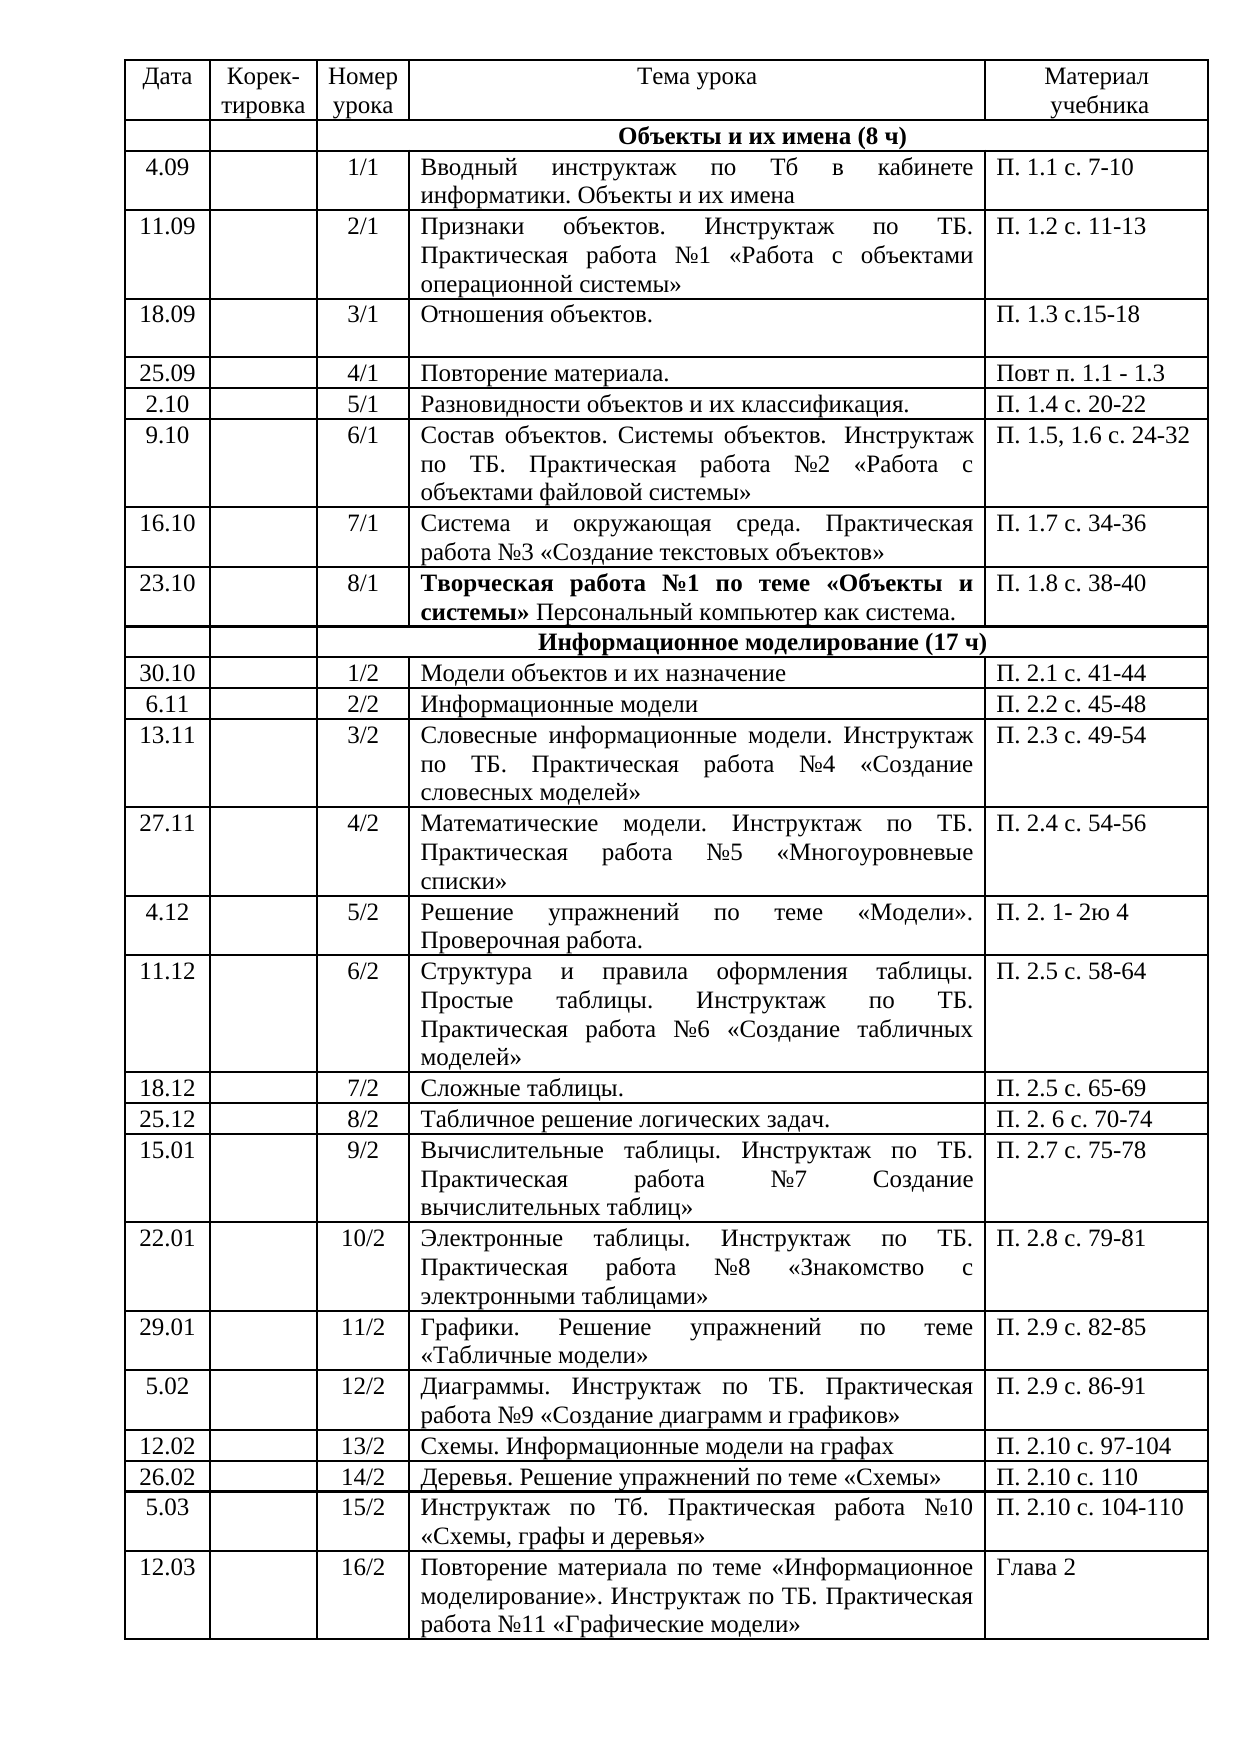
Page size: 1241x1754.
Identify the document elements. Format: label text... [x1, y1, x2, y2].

table_cell 15.01 [126, 1135, 209, 1221]
table_cell Вводный инструктаж по Тб в кабинете информатики. Объекты и их имена [410, 152, 984, 209]
table_cell П. 2.1 с. 41-44 [986, 658, 1207, 687]
table_cell 12.02 [126, 1431, 209, 1459]
table_cell Модели объектов и их назначение [410, 658, 984, 687]
table_cell [211, 1493, 316, 1550]
table_cell Схемы. Информационные модели на графах [410, 1431, 984, 1459]
table_cell [211, 1073, 316, 1102]
table_cell Отношения объектов. [410, 300, 984, 356]
table_cell Система и окружающая среда. Практическая работа №3 «Создание текстовых объектов» [410, 508, 984, 566]
table_cell [211, 1371, 316, 1429]
table_cell 22.01 [126, 1223, 209, 1309]
table_cell [211, 808, 316, 894]
table_cell [211, 897, 316, 954]
table_cell [211, 508, 316, 566]
table_cell [211, 628, 316, 656]
table_cell П. 2.5 с. 65-69 [986, 1073, 1207, 1102]
table_cell [211, 1552, 316, 1638]
table_cell 11.09 [126, 211, 209, 297]
table_cell Словесные информационные модели. Инструктаж по ТБ. Практическая работа №4 «Создание словесных моделей» [410, 720, 984, 806]
table_cell 7/1 [318, 508, 408, 566]
table_cell Табличное решение логических задач. [410, 1104, 984, 1133]
table_cell Структура и правила оформления таблицы. Простые таблицы. Инструктаж по ТБ. Практическая работа №6 «Создание табличных моделей» [410, 956, 984, 1071]
table_cell 23.10 [126, 568, 209, 625]
table_cell 4/1 [318, 358, 408, 387]
table_cell П. 2.7 с. 75-78 [986, 1135, 1207, 1221]
table_cell Деревья. Решение упражнений по теме «Схемы» [410, 1462, 984, 1490]
table_cell 2/2 [318, 689, 408, 718]
table_cell Решение упражнений по теме «Модели». Проверочная работа. [410, 897, 984, 954]
table_cell 3/1 [318, 300, 408, 356]
table_cell 11/2 [318, 1312, 408, 1369]
table_cell 1/2 [318, 658, 408, 687]
table_cell П. 1.2 с. 11-13 [986, 211, 1207, 297]
table_cell [211, 568, 316, 625]
table_header Номер урока [318, 61, 408, 119]
table_cell [211, 1135, 316, 1221]
table_cell П. 2.2 с. 45-48 [986, 689, 1207, 718]
table_cell Творческая работа №1 по теме «Объекты и системы» Персональный компьютер как система. [410, 568, 984, 625]
table_cell 13.11 [126, 720, 209, 806]
table_cell 8/1 [318, 568, 408, 625]
table_cell 5.03 [126, 1493, 209, 1550]
table_cell 5/2 [318, 897, 408, 954]
table_cell 25.09 [126, 358, 209, 387]
table_cell 18.09 [126, 300, 209, 356]
table_cell [211, 720, 316, 806]
table_cell П. 1.1 с. 7-10 [986, 152, 1207, 209]
table_cell 9.10 [126, 420, 209, 506]
table_cell 9/2 [318, 1135, 408, 1221]
table_cell П. 2. 1- 2ю 4 [986, 897, 1207, 954]
table_cell Математические модели. Инструктаж по ТБ. Практическая работа №5 «Многоуровневые списки» [410, 808, 984, 894]
table_cell [211, 1104, 316, 1133]
table_cell [211, 1462, 316, 1490]
table_cell 25.12 [126, 1104, 209, 1133]
table_cell Глава 2 [986, 1552, 1207, 1638]
table_cell 5.02 [126, 1371, 209, 1429]
table_header Тема урока [410, 61, 984, 119]
table_cell 4/2 [318, 808, 408, 894]
table_cell [211, 300, 316, 356]
table_cell [211, 211, 316, 297]
table_cell П. 2.9 с. 86-91 [986, 1371, 1207, 1429]
table_cell 13/2 [318, 1431, 408, 1459]
table_cell 30.10 [126, 658, 209, 687]
table_cell [126, 628, 209, 656]
table_cell [126, 121, 209, 149]
table_cell П. 2.5 с. 58-64 [986, 956, 1207, 1071]
table_cell 26.02 [126, 1462, 209, 1490]
table_cell 6/1 [318, 420, 408, 506]
table_cell 6.11 [126, 689, 209, 718]
table_cell Признаки объектов. Инструктаж по ТБ. Практическая работа №1 «Работа с объектами операционной системы» [410, 211, 984, 297]
table_cell Повторение материала по теме «Информационное моделирование». Инструктаж по ТБ. Практическая работа №11 «Графические модели» [410, 1552, 984, 1638]
table_cell 5/1 [318, 389, 408, 418]
table_cell 12.03 [126, 1552, 209, 1638]
table_cell 29.01 [126, 1312, 209, 1369]
table_cell 4.09 [126, 152, 209, 209]
table_cell [211, 121, 316, 149]
table_cell Информационное моделирование (17 ч) [318, 628, 1207, 656]
table_cell Электронные таблицы. Инструктаж по ТБ. Практическая работа №8 «Знакомство с электронными таблицами» [410, 1223, 984, 1309]
table_cell Сложные таблицы. [410, 1073, 984, 1102]
table_cell Повт п. 1.1 - 1.3 [986, 358, 1207, 387]
table_cell [211, 358, 316, 387]
table_cell 18.12 [126, 1073, 209, 1102]
table_cell 7/2 [318, 1073, 408, 1102]
table_cell Вычислительные таблицы. Инструктаж по ТБ. Практическая работа №7 Создание вычислительных таблиц» [410, 1135, 984, 1221]
table_cell [211, 1223, 316, 1309]
table_cell П. 2.10 с. 97-104 [986, 1431, 1207, 1459]
table_cell П. 2.8 с. 79-81 [986, 1223, 1207, 1309]
table_cell П. 2.4 с. 54-56 [986, 808, 1207, 894]
table_cell 4.12 [126, 897, 209, 954]
table_cell 1/1 [318, 152, 408, 209]
table_cell 2/1 [318, 211, 408, 297]
table_cell П. 2.10 с. 104-110 [986, 1493, 1207, 1550]
table_cell П. 1.7 с. 34-36 [986, 508, 1207, 566]
table_cell П. 1.5, 1.6 с. 24-32 [986, 420, 1207, 506]
table_cell [211, 658, 316, 687]
table_header Корек- тировка [211, 61, 316, 119]
table_cell Состав объектов. Системы объектов. Инструктаж по ТБ. Практическая работа №2 «Работа с объектами файловой системы» [410, 420, 984, 506]
table_cell 3/2 [318, 720, 408, 806]
table_cell Графики. Решение упражнений по теме «Табличные модели» [410, 1312, 984, 1369]
table_cell Информационные модели [410, 689, 984, 718]
table_cell [211, 389, 316, 418]
table_cell П. 1.8 с. 38-40 [986, 568, 1207, 625]
table_cell Объекты и их имена (8 ч) [318, 121, 1207, 149]
table_cell П. 2. 6 с. 70-74 [986, 1104, 1207, 1133]
table_cell Диаграммы. Инструктаж по ТБ. Практическая работа №9 «Создание диаграмм и графиков» [410, 1371, 984, 1429]
table_cell [211, 1312, 316, 1369]
table_cell 10/2 [318, 1223, 408, 1309]
table_cell 27.11 [126, 808, 209, 894]
table_cell П. 1.3 с.15-18 [986, 300, 1207, 356]
table_cell [211, 689, 316, 718]
table_cell 6/2 [318, 956, 408, 1071]
table_cell 8/2 [318, 1104, 408, 1133]
table_cell Разновидности объектов и их классификация. [410, 389, 984, 418]
table_cell Инструктаж по Тб. Практическая работа №10 «Схемы, графы и деревья» [410, 1493, 984, 1550]
table_cell П. 1.4 с. 20-22 [986, 389, 1207, 418]
table_cell 16.10 [126, 508, 209, 566]
table_cell [211, 956, 316, 1071]
table_cell П. 2.10 с. 110 [986, 1462, 1207, 1490]
table_cell 15/2 [318, 1493, 408, 1550]
table_header Дата [126, 61, 209, 119]
table_cell П. 2.3 с. 49-54 [986, 720, 1207, 806]
table_cell 12/2 [318, 1371, 408, 1429]
table_cell [211, 420, 316, 506]
table_cell 11.12 [126, 956, 209, 1071]
table_cell [211, 152, 316, 209]
table_cell П. 2.9 с. 82-85 [986, 1312, 1207, 1369]
table_cell 2.10 [126, 389, 209, 418]
table_header Материал учебника [986, 61, 1207, 119]
table_cell Повторение материала. [410, 358, 984, 387]
table_cell 14/2 [318, 1462, 408, 1490]
table_cell 16/2 [318, 1552, 408, 1638]
table_cell [211, 1431, 316, 1459]
